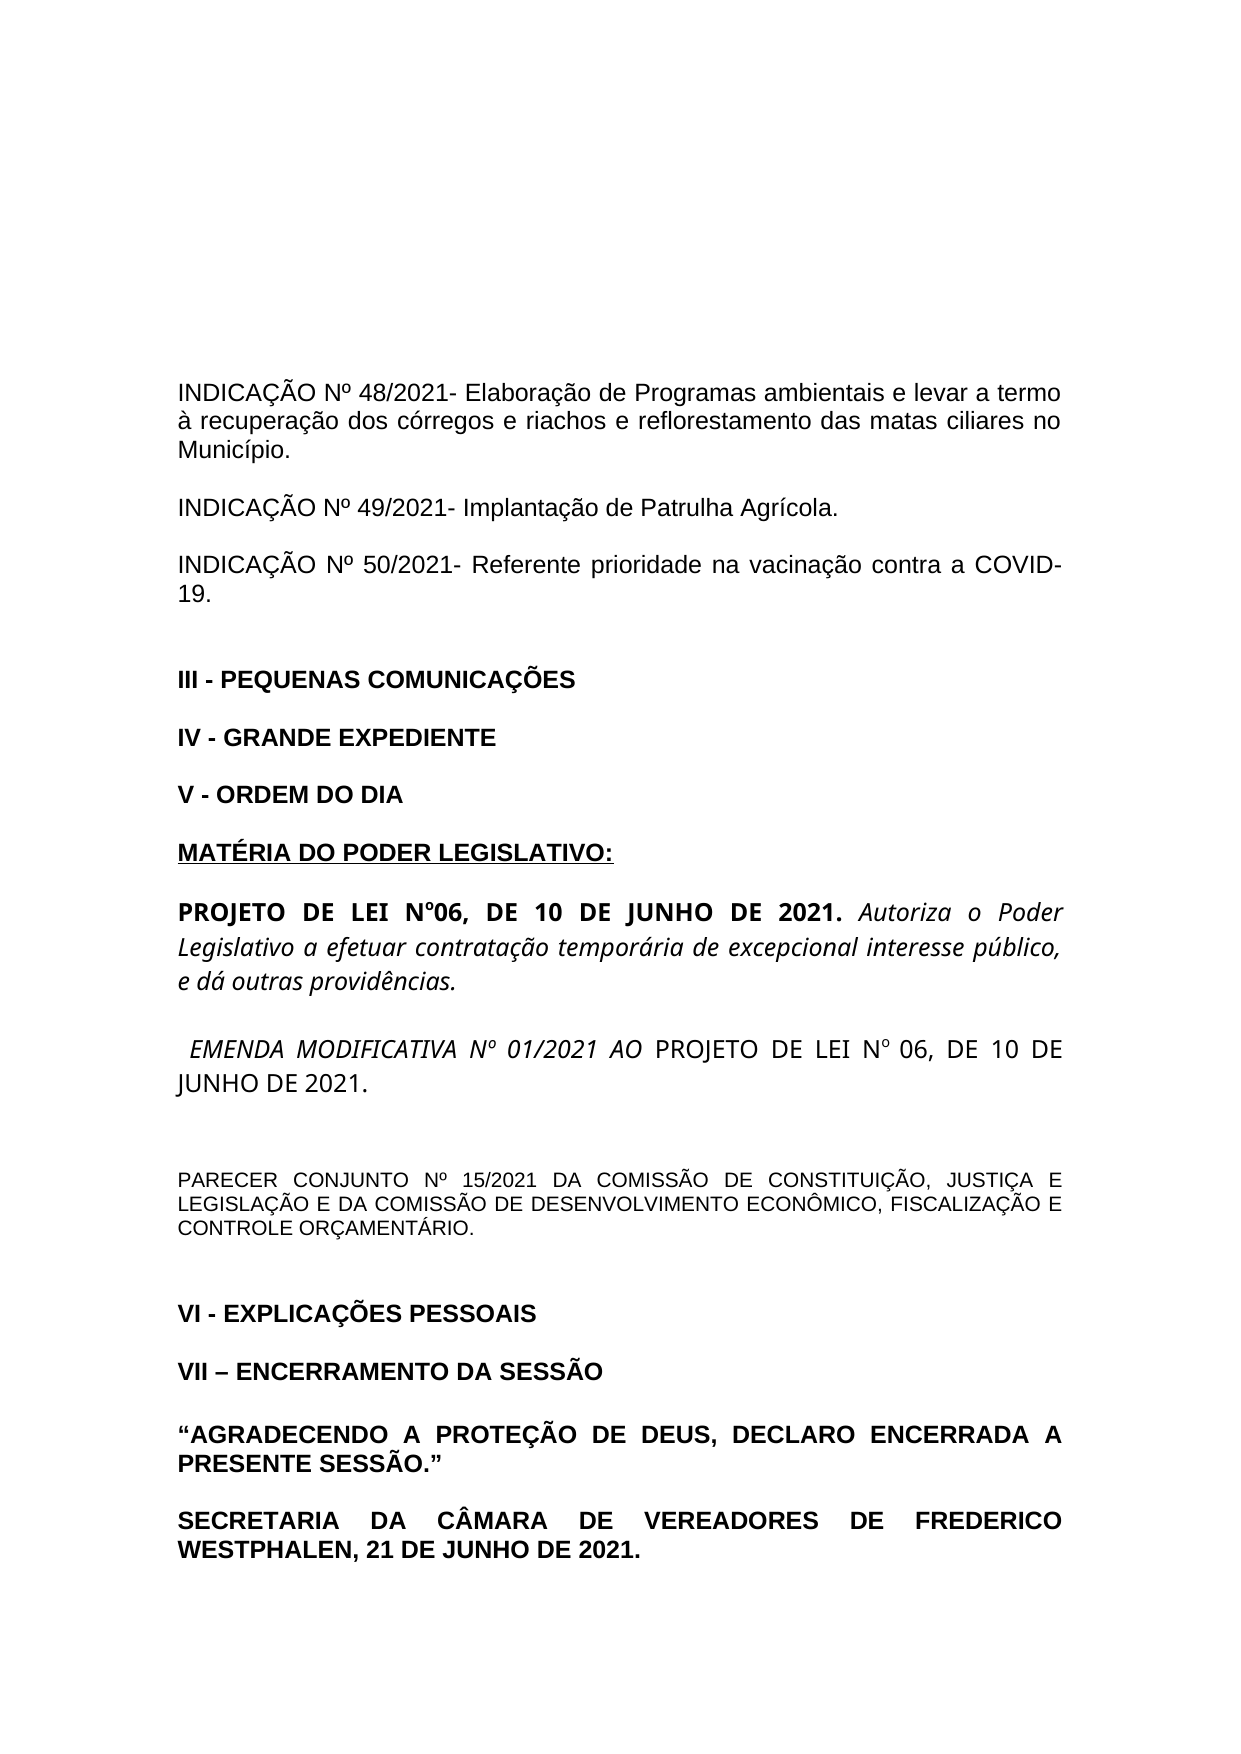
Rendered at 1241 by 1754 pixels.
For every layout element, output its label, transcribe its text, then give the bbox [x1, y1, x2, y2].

text INDICAÇÃO Nº 50/2021- Referente prioridade na vacinação contra a COVID-19. [177, 550, 1063, 608]
text IV - GRANDE EXPEDIENTE [177, 723, 1063, 751]
text EMENDA MODIFICATIVA Nº 01/2021 AO PROJETO DE LEI No 06, DE 10 DE JUNHO DE 2021. [177, 1031, 1063, 1099]
text INDICAÇÃO Nº 48/2021- Elaboração de Programas ambientais e levar a termo à recuperação dos córregos e riachos e reflorestamento das matas ciliares no Município. [177, 378, 1063, 464]
text PARECER CONJUNTO Nº 15/2021 DA COMISSÃO DE CONSTITUIÇÃO, JUSTIÇA E LEGISLAÇÃO E DA COMISSÃO DE DESENVOLVIMENTO ECONÔMICO, FISCALIZAÇÃO E CONTROLE ORÇAMENTÁRIO. [177, 1168, 1063, 1239]
text VI - EXPLICAÇÕES PESSOAIS [177, 1299, 1063, 1328]
text “AGRADECENDO A PROTEÇÃO DE DEUS, DECLARO ENCERRADA A PRESENTE SESSÃO.” [177, 1420, 1063, 1477]
text V - ORDEM DO DIA [177, 780, 1063, 809]
text III - PEQUENAS COMUNICAÇÕES [177, 665, 1063, 694]
text SECRETARIA DA CÂMARA DE VEREADORES DE FREDERICO WESTPHALEN, 21 DE JUNHO DE 2021. [177, 1506, 1063, 1563]
text INDICAÇÃO Nº 49/2021- Implantação de Patrulha Agrícola. [177, 493, 1063, 521]
text PROJETO DE LEI No06, DE 10 DE JUNHO DE 2021. Autoriza o Poder Legislativo a efetuar contratação temporária de excepcional interesse público, e dá outras providências. [177, 895, 1063, 997]
text MATÉRIA DO PODER LEGISLATIVO: [177, 838, 1063, 866]
text VII – ENCERRAMENTO DA SESSÃO [177, 1357, 1063, 1386]
